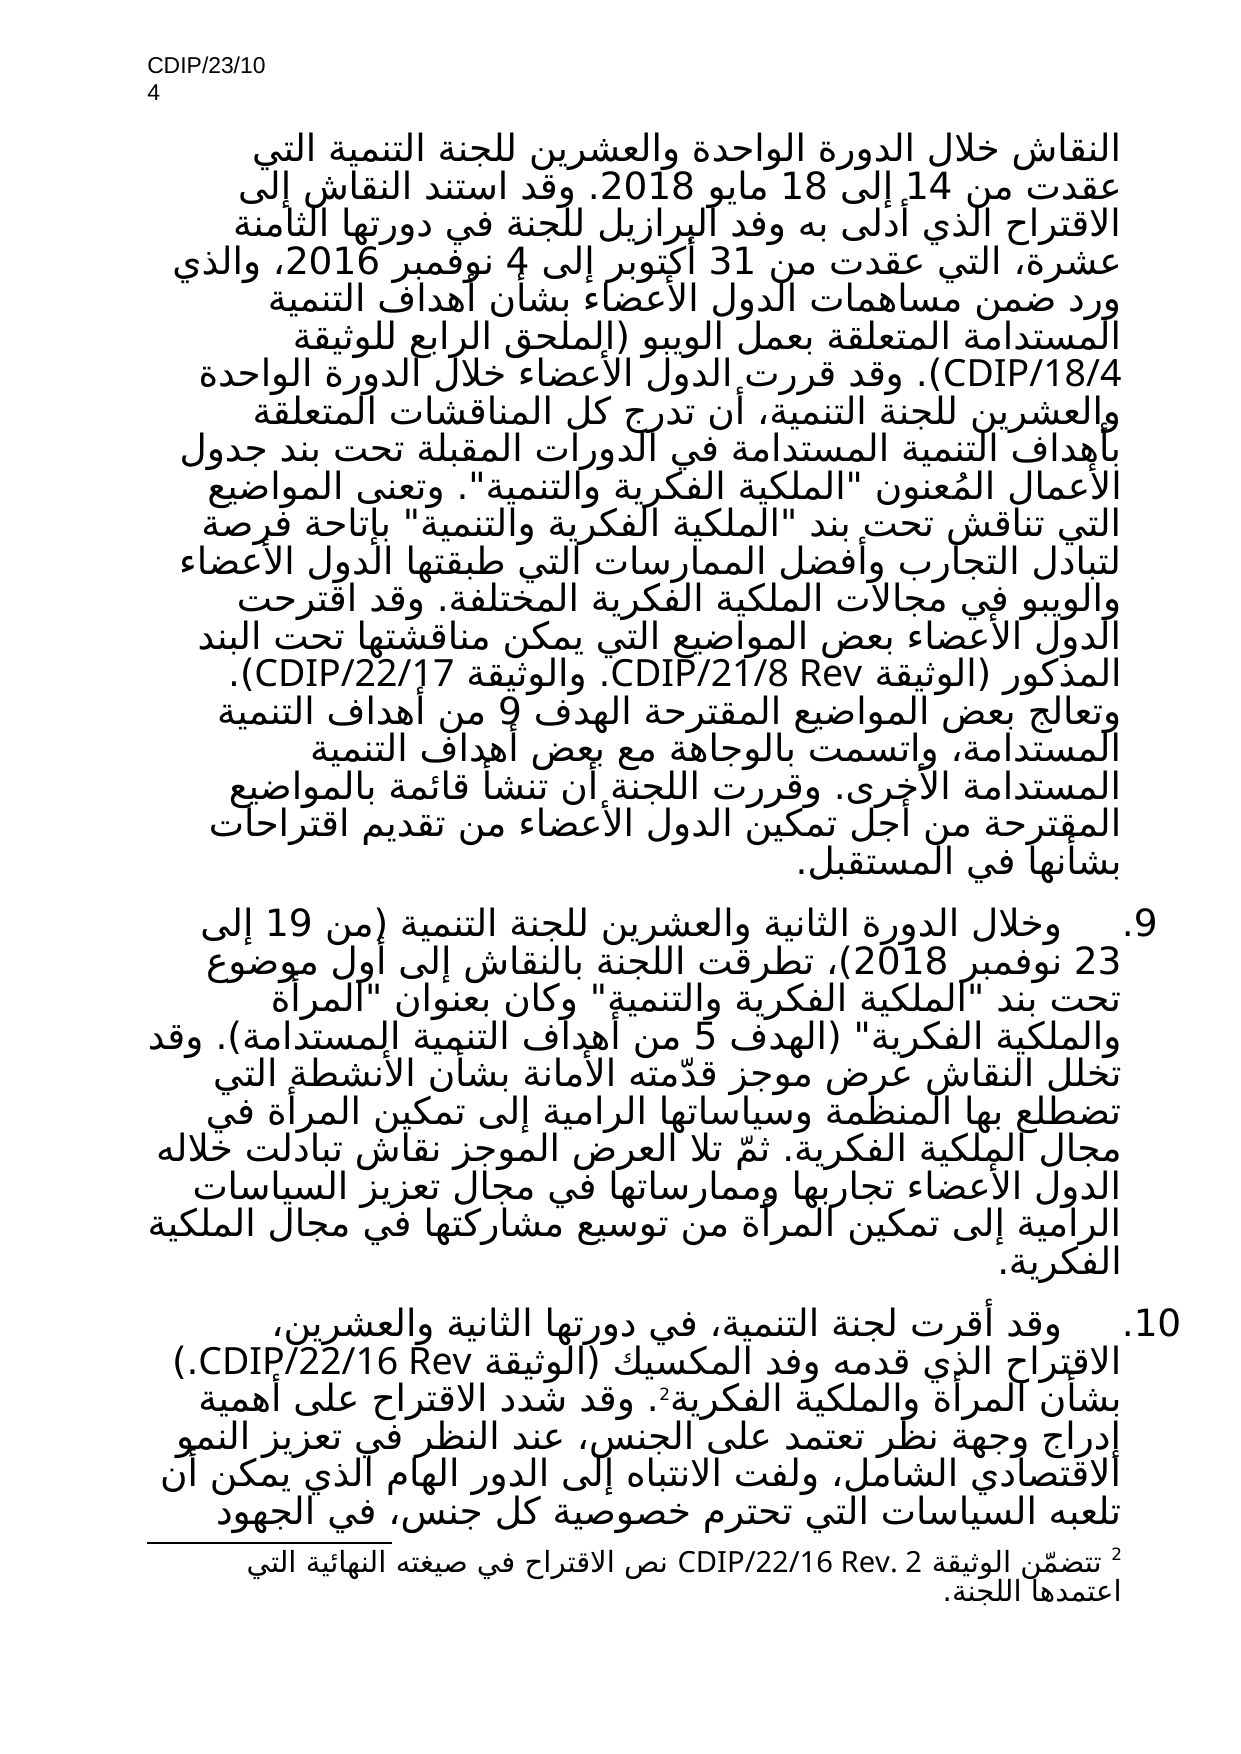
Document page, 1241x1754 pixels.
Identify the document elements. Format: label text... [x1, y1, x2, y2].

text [147, 132, 1122, 882]
text وخلال الدورة الثانية والعشرين للجنة التنمية (من 19 إلى 23 نوفمبر 2018)، تطرقت اللجنة بالنقاش إلى أول موضوع تحت بند "الملكية الفكرية والتنمية" وكان بعنوان "المرأة والملكية الفكرية" (الهدف 5 من أهداف التنمية المستدامة). وقد تخلل النقاش عرض موجز قدّمته الأمانة بشأن الأنشطة التي تضطلع بها المنظمة وسياساتها الرامية إلى تمكين المرأة في مجال الملكية الفكرية. ثمّ تلا العرض الموجز نقاش تبادلت خلاله الدول الأعضاء تجاربها وممارساتها في مجال تعزيز السياسات الرامية إلى تمكين المرأة من توسيع مشاركتها في مجال الملكية الفكرية. [147, 907, 1122, 1282]
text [147, 1307, 1122, 1532]
